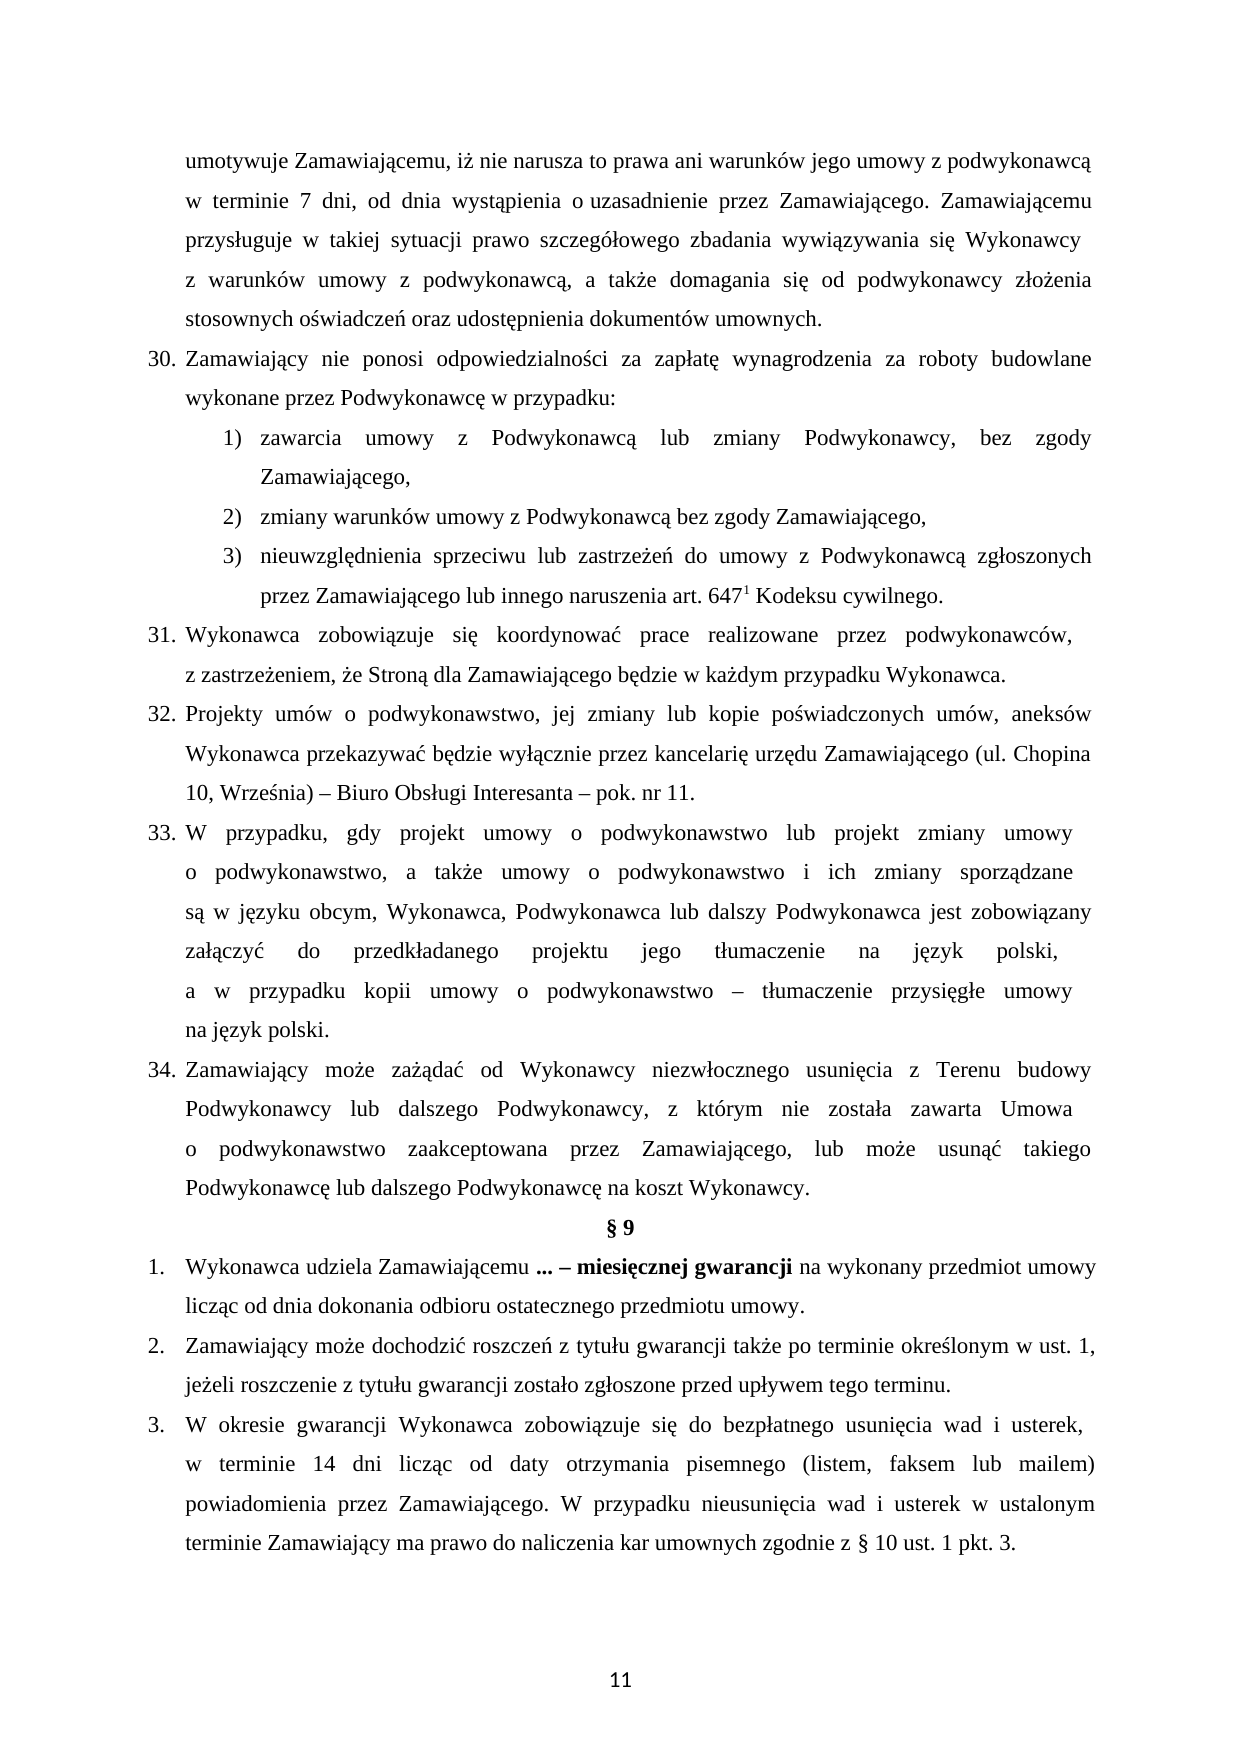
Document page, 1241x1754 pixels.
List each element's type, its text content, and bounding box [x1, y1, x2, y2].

list zmiany warunków umowy z Podwykonawcą bez zgody Zamawiającego, [223, 503, 1093, 529]
list Projekty umów o podwykonawstwo, jej zmiany lub kopie poświadczonych umów, aneksów Wykonawca przekazywać będzie wyłącznie przez kancelarię urzędu Zamawiającego (ul. Chopina 10, Września) – Biuro Obsługi Interesanta – pok. nr 11. [148, 700, 1093, 806]
list nieuwzględnienia sprzeciwu lub zastrzeżeń do umowy z Podwykonawcą zgłoszonych przez Zamawiającego lub innego naruszenia art. 6471 Kodeksu cywilnego. [223, 542, 1093, 608]
list zawarcia umowy z Podwykonawcą lub zmiany Podwykonawcy, bez zgody Zamawiającego, [223, 424, 1093, 490]
list Zamawiający może zażądać od Wykonawcy niezwłocznego usunięcia z Terenu budowy Podwykonawcy lub dalszego Podwykonawcy, z którym nie została zawarta Umowa o podwykonawstwo zaakceptowana przez Zamawiającego, lub może usunąć takiego Podwykonawcę lub dalszego Podwykonawcę na koszt Wykonawcy. [148, 1056, 1093, 1200]
list W przypadku, gdy projekt umowy o podwykonawstwo lub projekt zmiany umowy o podwykonawstwo, a także umowy o podwykonawstwo i ich zmiany sporządzane są w języku obcym, Wykonawca, Podwykonawca lub dalszy Podwykonawca jest zobowiązany załączyć do przedkładanego projektu jego tłumaczenie na język polski, a w przypadku kopii umowy o podwykonawstwo – tłumaczenie przysięgłe umowy na język polski. [148, 819, 1093, 1042]
list W okresie gwarancji Wykonawca zobowiązuje się do bezpłatnego usunięcia wad i usterek, w terminie 14 dni licząc od daty otrzymania pisemnego (listem, faksem lub mailem) powiadomienia przez Zamawiającego. W przypadku nieusunięcia wad i usterek w ustalonym terminie Zamawiający ma prawo do naliczenia kar umownych zgodnie z § 10 ust. 1 pkt. 3. [148, 1411, 1097, 1556]
list § 9 [148, 1213, 1093, 1240]
list Zamawiający nie ponosi odpowiedzialności za zapłatę wynagrodzenia za roboty budowlane wykonane przez Podwykonawcę w przypadku: [148, 345, 1093, 411]
list Zamawiający może dochodzić roszczeń z tytułu gwarancji także po terminie określonym w ust. 1, jeżeli roszczenie z tytułu gwarancji zostało zgłoszone przed upływem tego terminu. [148, 1332, 1097, 1398]
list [148, 148, 1093, 332]
list Wykonawca zobowiązuje się koordynować prace realizowane przez podwykonawców, z zastrzeżeniem, że Stroną dla Zamawiającego będzie w każdym przypadku Wykonawca. [148, 621, 1093, 687]
list Wykonawca udziela Zamawiającemu ... – miesięcznej gwarancji na wykonany przedmiot umowy licząc od dnia dokonania odbioru ostatecznego przedmiotu umowy. [148, 1253, 1097, 1319]
